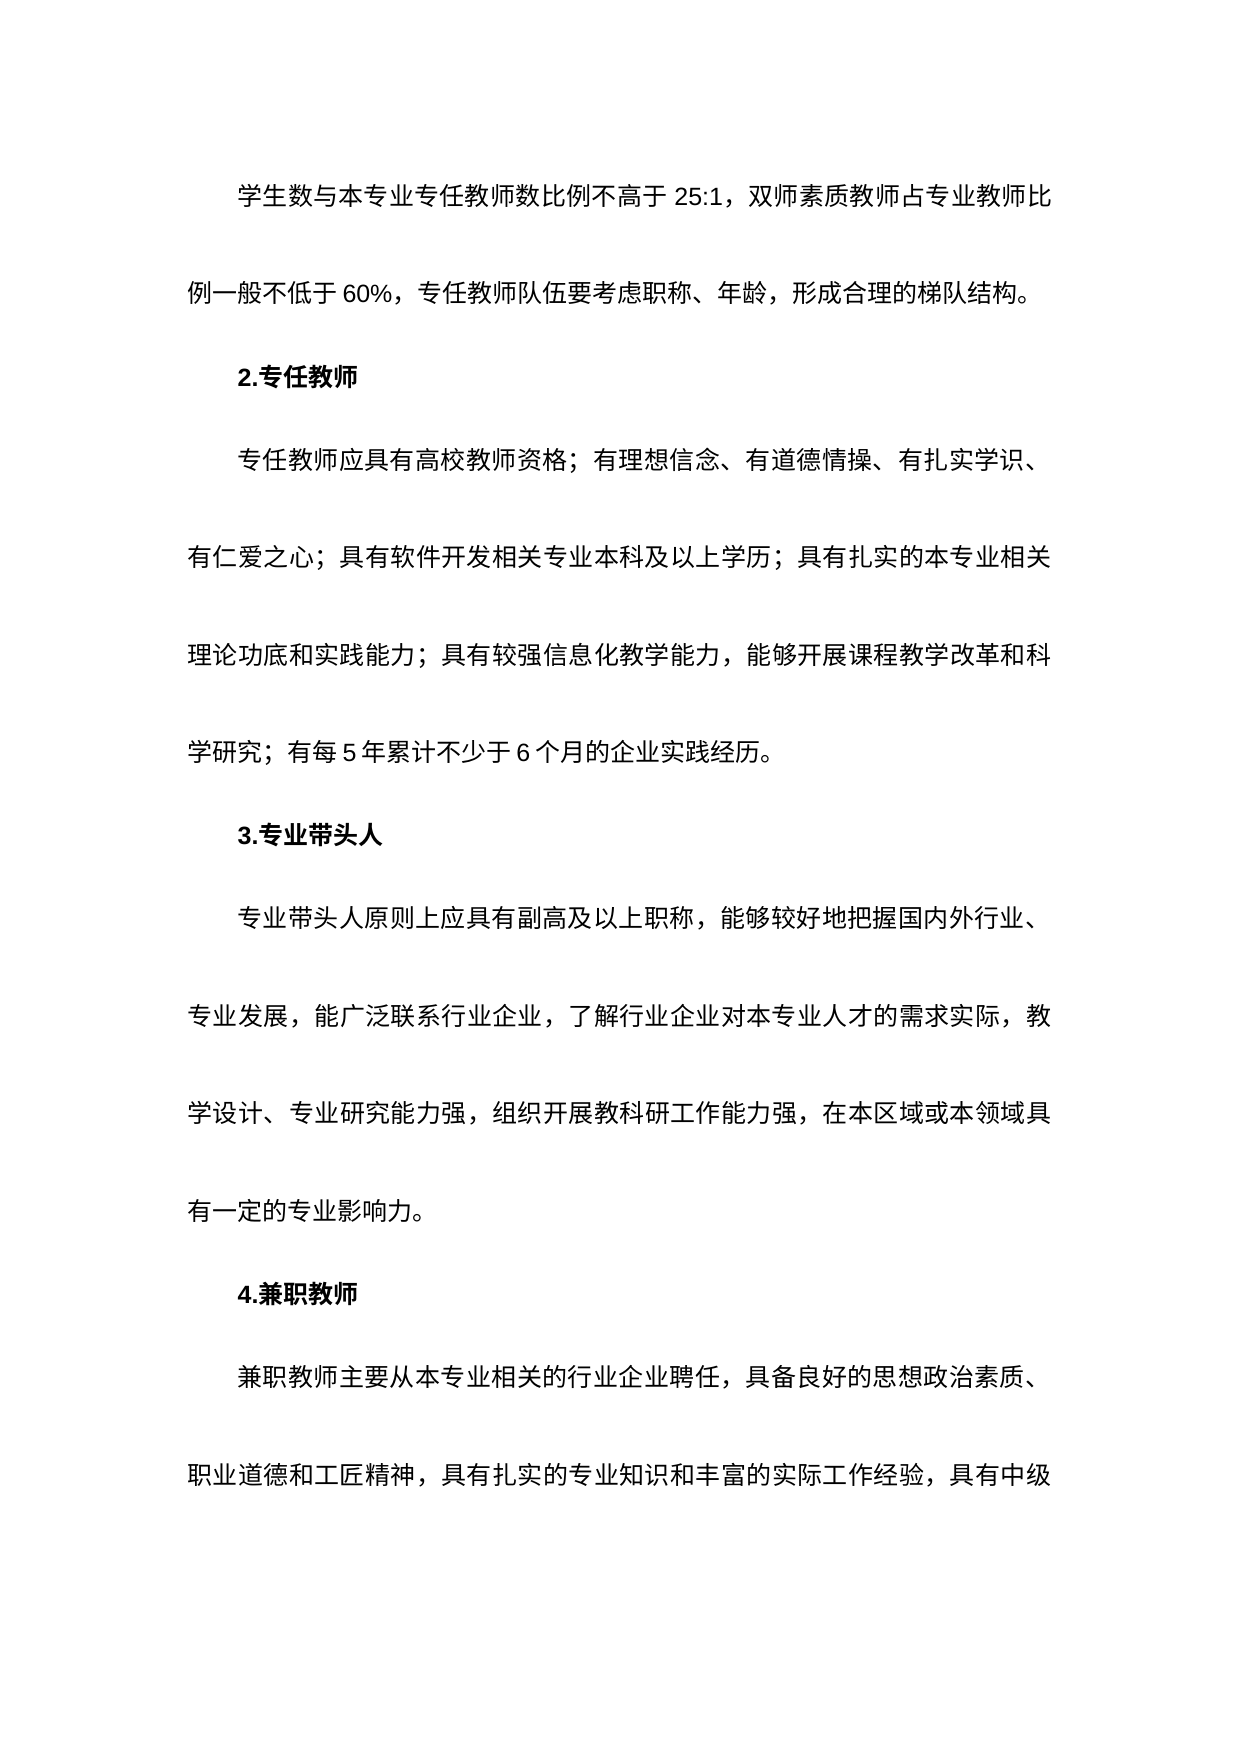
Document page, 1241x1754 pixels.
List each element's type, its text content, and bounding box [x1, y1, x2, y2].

text 3.专业带头人 [187, 801, 1053, 866]
text 4.兼职教师 [187, 1260, 1053, 1325]
text 专任教师应具有高校教师资格；有理想信念、有道德情操、有扎实学识、有仁爱之心；具有软件开发相关专业本科及以上学历；具有扎实的本专业相关理论功底和实践能力；具有较强信息化教学能力，能够开展课程教学改革和科学研究；有每5年累计不少于6个月的企业实践经历。 [187, 426, 1053, 783]
text 2.专任教师 [187, 343, 1053, 408]
text 学生数与本专业专任教师数比例不高于25:1，双师素质教师占专业教师比例一般不低于60%，专任教师队伍要考虑职称、年龄，形成合理的梯队结构。 [187, 162, 1053, 324]
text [187, 1343, 1053, 1506]
text 专业带头人原则上应具有副高及以上职称，能够较好地把握国内外行业、专业发展，能广泛联系行业企业，了解行业企业对本专业人才的需求实际，教学设计、专业研究能力强，组织开展教科研工作能力强，在本区域或本领域具有一定的专业影响力。 [187, 884, 1053, 1242]
